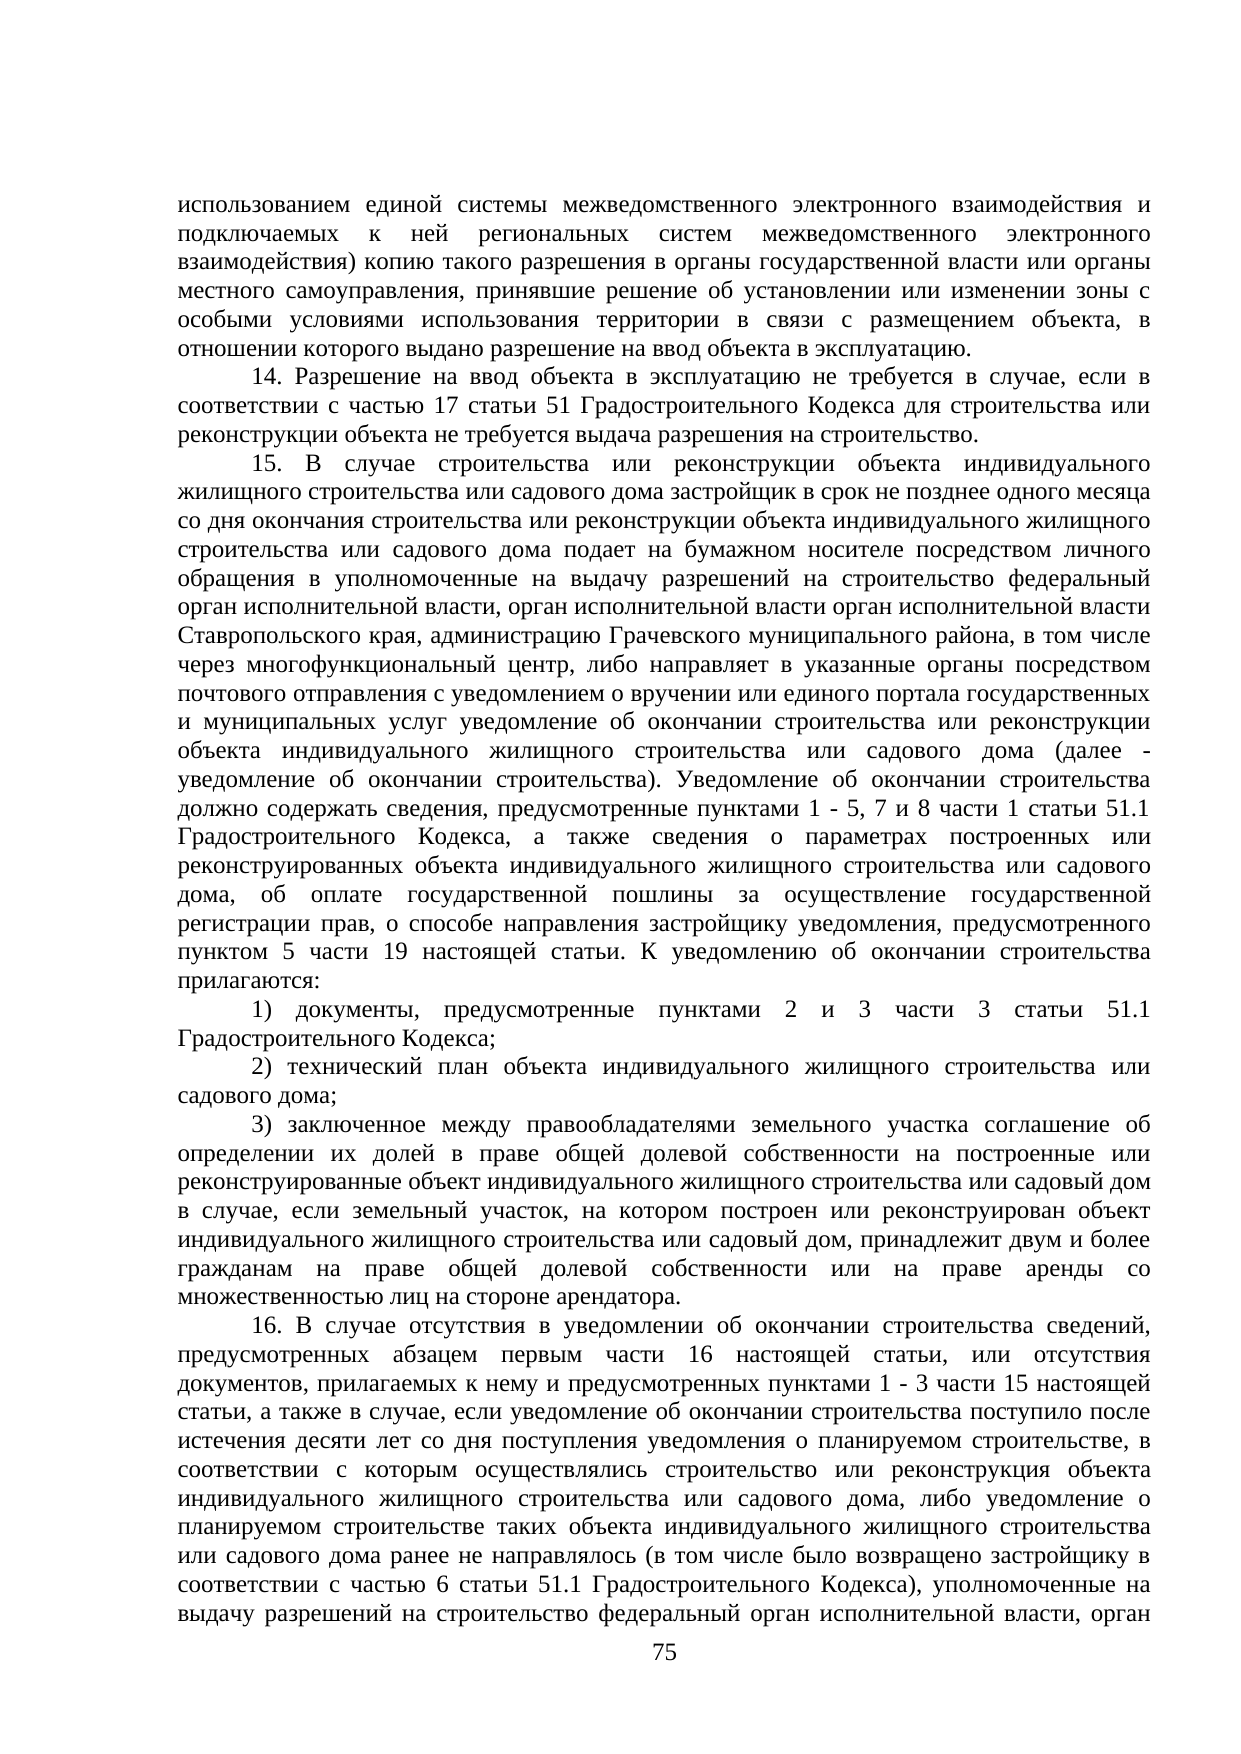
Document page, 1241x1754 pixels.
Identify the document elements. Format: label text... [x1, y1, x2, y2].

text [177, 189, 1152, 361]
text 1) документы, предусмотренные пунктами 2 и 3 части 3 статьи 51.1 Градостроительного Кодекса; [177, 994, 1152, 1051]
text 3) заключенное между правообладателями земельного участка соглашение об определении их долей в праве общей долевой собственности на построенные или реконструированные объект индивидуального жилищного строительства или садовый дом в случае, если земельный участок, на котором построен или реконструирован объект индивидуального жилищного строительства или садовый дом, принадлежит двум и более гражданам на праве общей долевой собственности или на праве аренды со множественностью лиц на стороне арендатора. [177, 1109, 1152, 1310]
text 2) технический план объекта индивидуального жилищного строительства или садового дома; [177, 1051, 1152, 1109]
text 14. Разрешение на ввод объекта в эксплуатацию не требуется в случае, если в соответствии с частью 17 статьи 51 Градостроительного Кодекса для строительства или реконструкции объекта не требуется выдача разрешения на строительство. [177, 361, 1152, 448]
text 15. В случае строительства или реконструкции объекта индивидуального жилищного строительства или садового дома застройщик в срок не позднее одного месяца со дня окончания строительства или реконструкции объекта индивидуального жилищного строительства или садового дома подает на бумажном носителе посредством личного обращения в уполномоченные на выдачу разрешений на строительство федеральный орган исполнительной власти, орган исполнительной власти орган исполнительной власти Ставропольского края, администрацию Грачевского муниципального района, в том числе через многофункциональный центр, либо направляет в указанные органы посредством почтового отправления с уведомлением о вручении или единого портала государственных и муниципальных услуг уведомление об окончании строительства или реконструкции объекта индивидуального жилищного строительства или садового дома (далее - уведомление об окончании строительства). Уведомление об окончании строительства должно содержать сведения, предусмотренные пунктами 1 - 5, 7 и 8 части 1 статьи 51.1 Градостроительного Кодекса, а также сведения о параметрах построенных или реконструированных объекта индивидуального жилищного строительства или садового дома, об оплате государственной пошлины за осуществление государственной регистрации прав, о способе направления застройщику уведомления, предусмотренного пунктом 5 части 19 настоящей статьи. К уведомлению об окончании строительства прилагаются: [177, 448, 1152, 994]
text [177, 1310, 1152, 1626]
